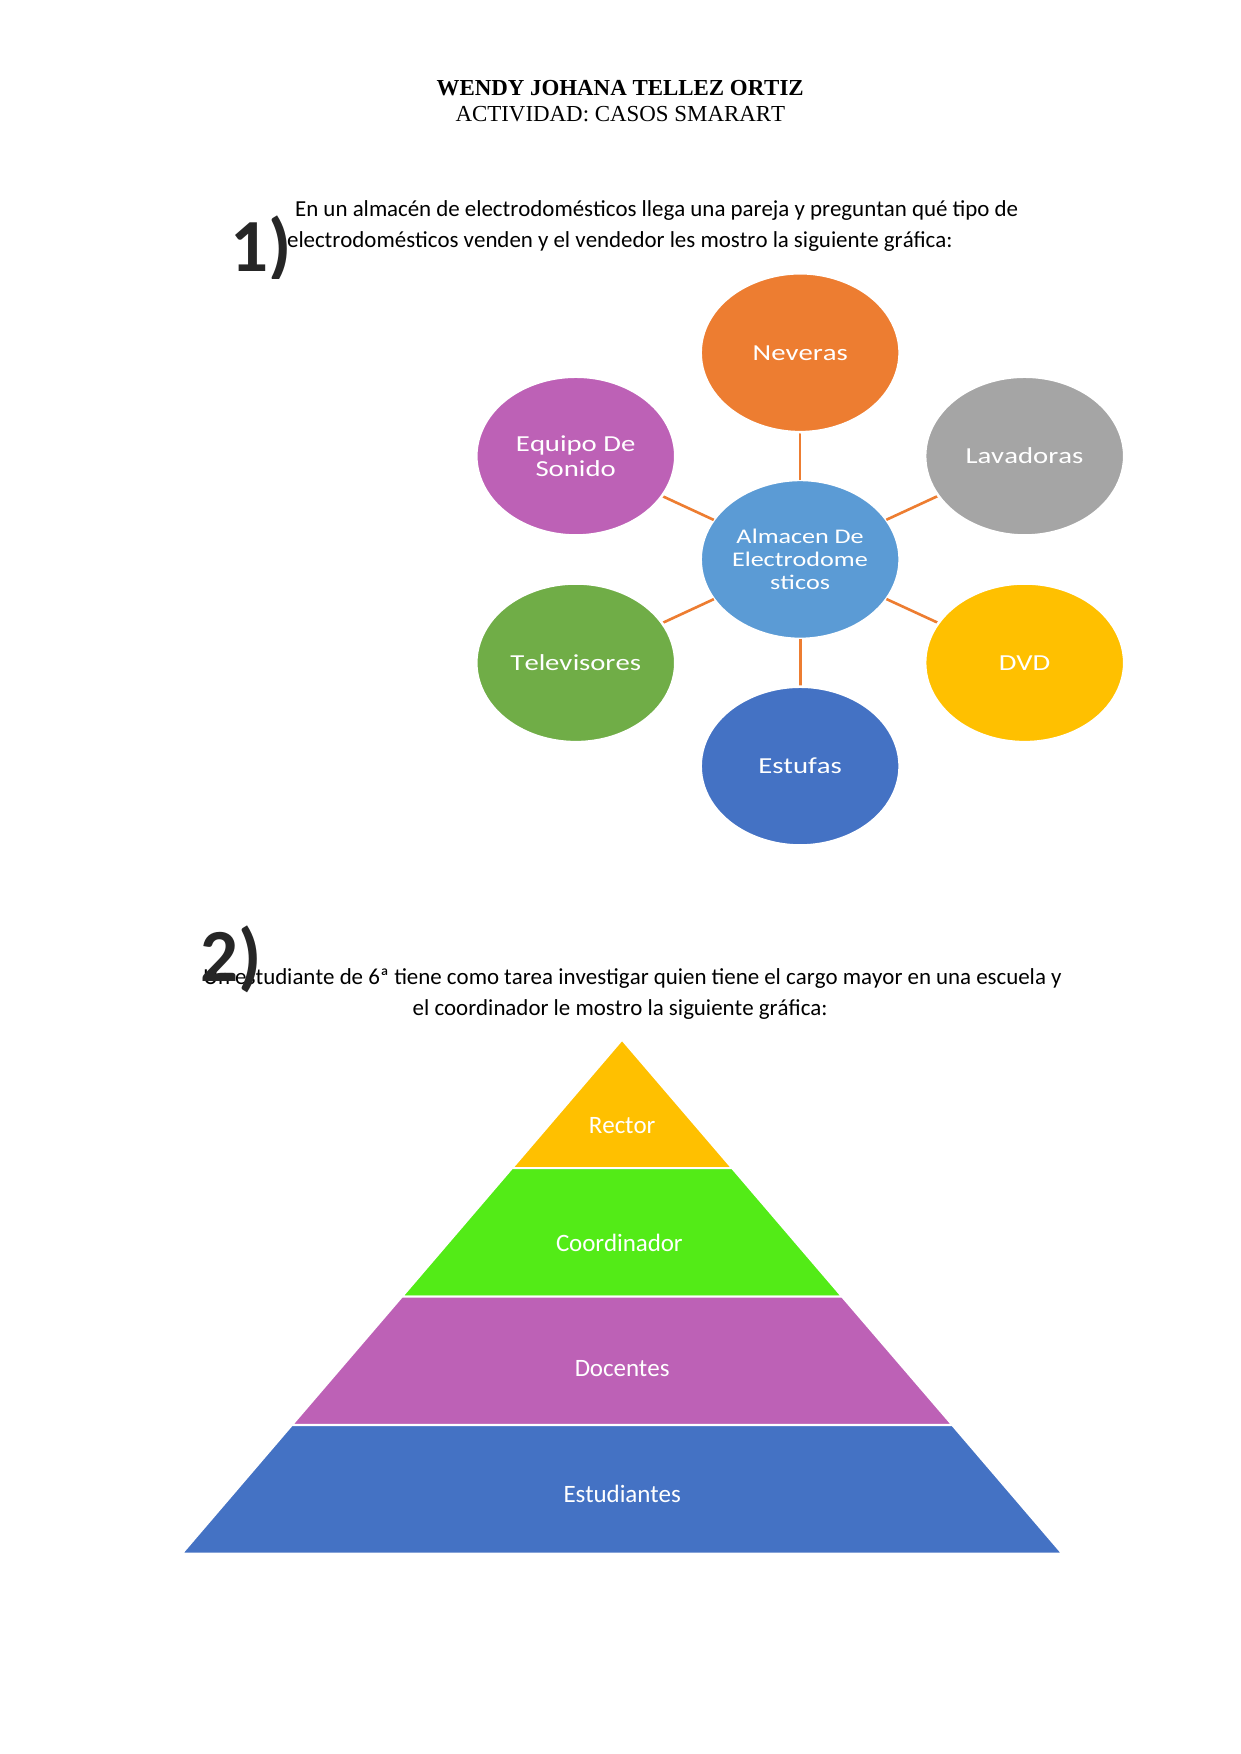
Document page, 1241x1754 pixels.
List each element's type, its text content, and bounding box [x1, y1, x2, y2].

text En un almacén de electrodomésticos llega una pareja y preguntan qué tipo de electrodomésticos venden y el vendedor les mostro la siguiente gráfica: [177, 194, 1063, 253]
text Un estudiante de 6ª tiene como tarea investigar quien tiene el cargo mayor en una escuela y el coordinador le mostro la siguiente gráfica: [177, 962, 1063, 1021]
